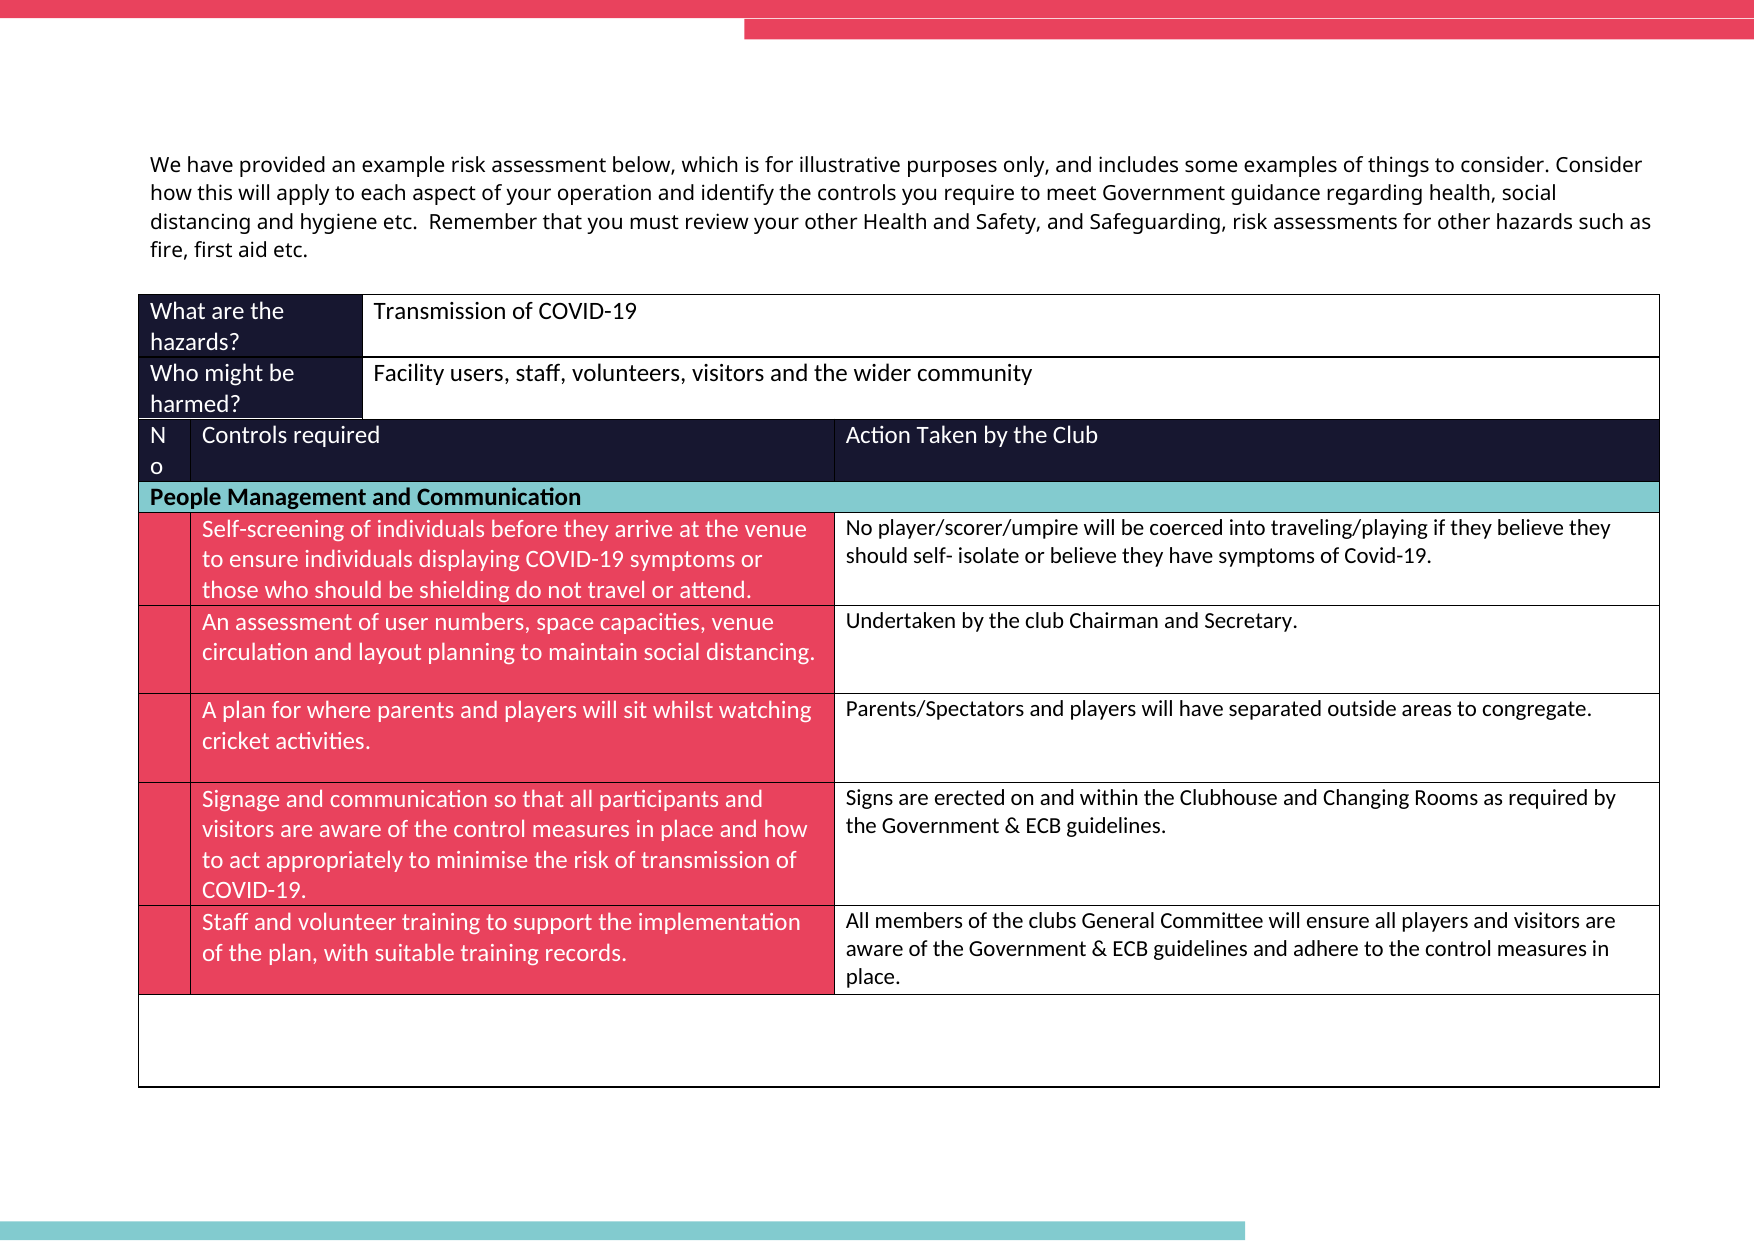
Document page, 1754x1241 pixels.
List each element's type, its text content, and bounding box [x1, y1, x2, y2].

table_cell [139, 513, 190, 605]
table_cell No player/scorer/umpire will be coerced into traveling/playing if they believe they should self- isolate or believe they have symptoms of Covid-19. [835, 513, 1659, 605]
table_cell [139, 995, 1659, 1086]
table_cell Action Taken by the Club [835, 420, 1659, 481]
table_cell Signage and communication so that all participants and visitors are aware of the control measures in place and how to act appropriately to minimise the risk of transmission of COVID-19. [191, 783, 834, 905]
table_header What are the hazards? [139, 295, 362, 356]
table_cell [139, 694, 190, 782]
table_cell Staff and volunteer training to support the implementation of the plan, with suitable training records. [191, 906, 834, 994]
table_cell Who might be harmed? [139, 358, 362, 418]
table_cell Self-screening of individuals before they arrive at the venue to ensure individuals displaying COVID-19 symptoms or those who should be shielding do not travel or attend. [191, 513, 834, 605]
table_header Transmission of COVID-19 [363, 295, 1659, 356]
table_cell No [139, 420, 190, 481]
text We have provided an example risk assessment below, which is for illustrative purposes only, and includes some examples of things to consider. Consider how this will apply to each aspect of your operation and identify the controls you require to meet Government guidance regarding health, social distancing and hygiene etc. Remember that you must review your other Health and Safety, and Safeguarding, risk assessments for other hazards such as fire, first aid etc. [150, 150, 1654, 264]
table_cell [139, 783, 190, 905]
table_cell Signs are erected on and within the Clubhouse and Changing Rooms as required by the Government & ECB guidelines. [835, 783, 1659, 905]
table_cell [139, 906, 190, 994]
table_cell A plan for where parents and players will sit whilst watching cricket activities. [191, 694, 834, 782]
table_cell [139, 606, 190, 693]
table_cell An assessment of user numbers, space capacities, venue circulation and layout planning to maintain social distancing. [191, 606, 834, 693]
table_cell Undertaken by the club Chairman and Secretary. [835, 606, 1659, 693]
table_cell Facility users, staff, volunteers, visitors and the wider community [363, 358, 1659, 418]
table_cell Parents/Spectators and players will have separated outside areas to congregate. [835, 694, 1659, 782]
table_cell People Management and Communication [139, 482, 1659, 512]
table_cell All members of the clubs General Committee will ensure all players and visitors are aware of the Government & ECB guidelines and adhere to the control measures in place. [835, 906, 1659, 994]
table_cell Controls required [191, 420, 834, 481]
